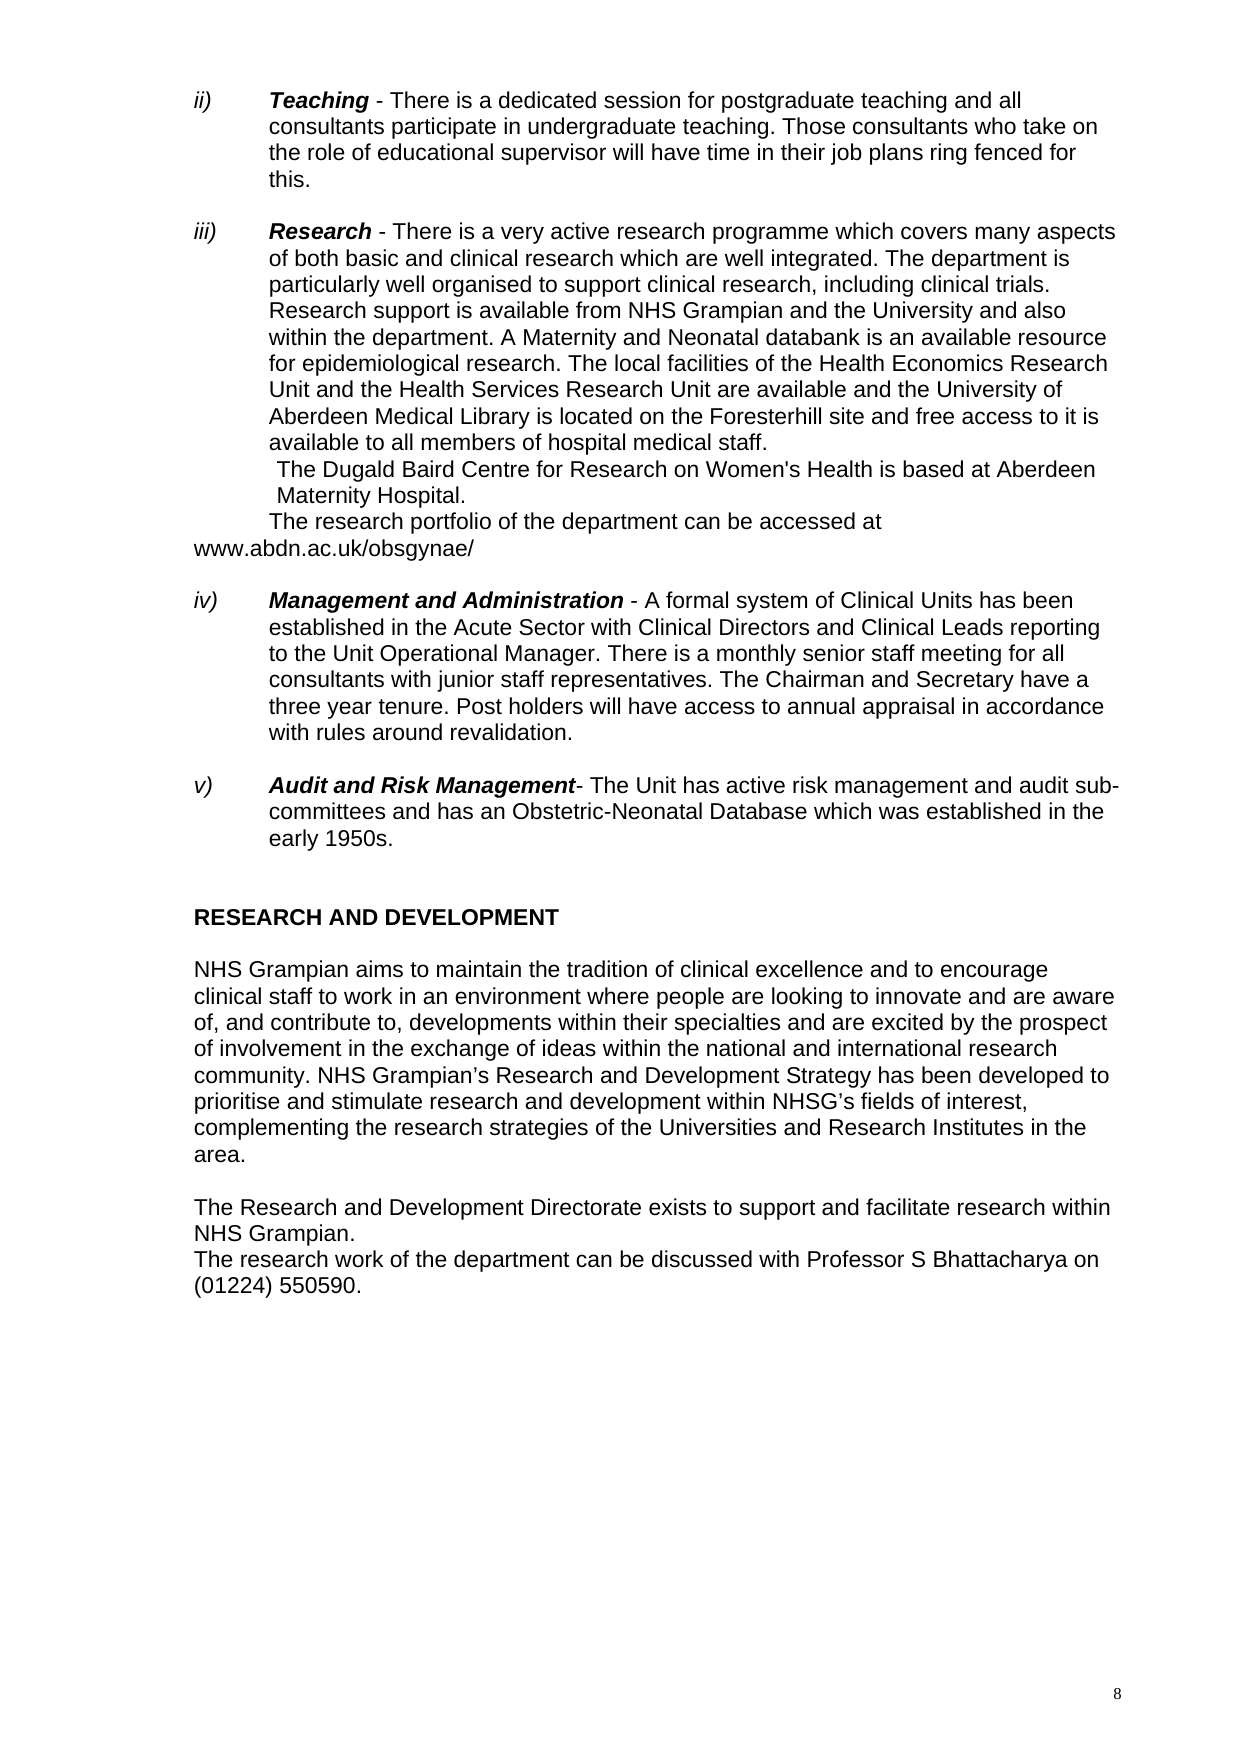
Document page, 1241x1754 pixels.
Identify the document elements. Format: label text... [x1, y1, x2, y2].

text (01224) 550590. [194, 1272, 1121, 1299]
list Management and Administration - A formal system of Clinical Units has been established in the Acute Sector with Clinical Directors and Clinical Leads reporting to the Unit Operational Manager. There is a monthly senior staff meeting for all consultants with junior staff representatives. The Chairman and Secretary have a three year tenure. Post holders will have access to annual appraisal in accordance with rules around revalidation. [194, 587, 1121, 745]
text The Dugald Baird Centre for Research on Women's Health is based at Aberdeen [194, 456, 1121, 482]
list Research - There is a very active research programme which covers many aspects of both basic and clinical research which are well integrated. The department is particularly well organised to support clinical research, including clinical trials. Research support is available from NHS Grampian and the University and also within the department. A Maternity and Neonatal databank is an available resource for epidemiological research. The local facilities of the Health Economics Research Unit and the Health Services Research Unit are available and the University of Aberdeen Medical Library is located on the Foresterhill site and free access to it is available to all members of hospital medical staff. [194, 218, 1121, 456]
text The Research and Development Directorate exists to support and facilitate research within NHS Grampian. [194, 1193, 1121, 1246]
text The research work of the department can be discussed with Professor S Bhattacharya on [194, 1246, 1121, 1272]
text RESEARCH AND DEVELOPMENT [194, 903, 1121, 930]
text NHS Grampian aims to maintain the tradition of clinical excellence and to encourage clinical staff to work in an environment where people are looking to innovate and are aware of, and contribute to, developments within their specialties and are excited by the prospect of involvement in the exchange of ideas within the national and international research community. NHS Grampian’s Research and Development Strategy has been developed to prioritise and stimulate research and development within NHSG’s fields of interest, complementing the research strategies of the Universities and Research Institutes in the area. [194, 956, 1121, 1167]
text Maternity Hospital. [194, 482, 1121, 508]
text The research portfolio of the department can be accessed at www.abdn.ac.uk/obsgynae/ [194, 508, 1121, 561]
list Audit and Risk Management- The Unit has active risk management and audit sub-committees and has an Obstetric-Neonatal Database which was established in the early 1950s. [194, 772, 1121, 851]
list Teaching - There is a dedicated session for postgraduate teaching and all consultants participate in undergraduate teaching. Those consultants who take on the role of educational supervisor will have time in their job plans ring fenced for this. [194, 87, 1121, 192]
